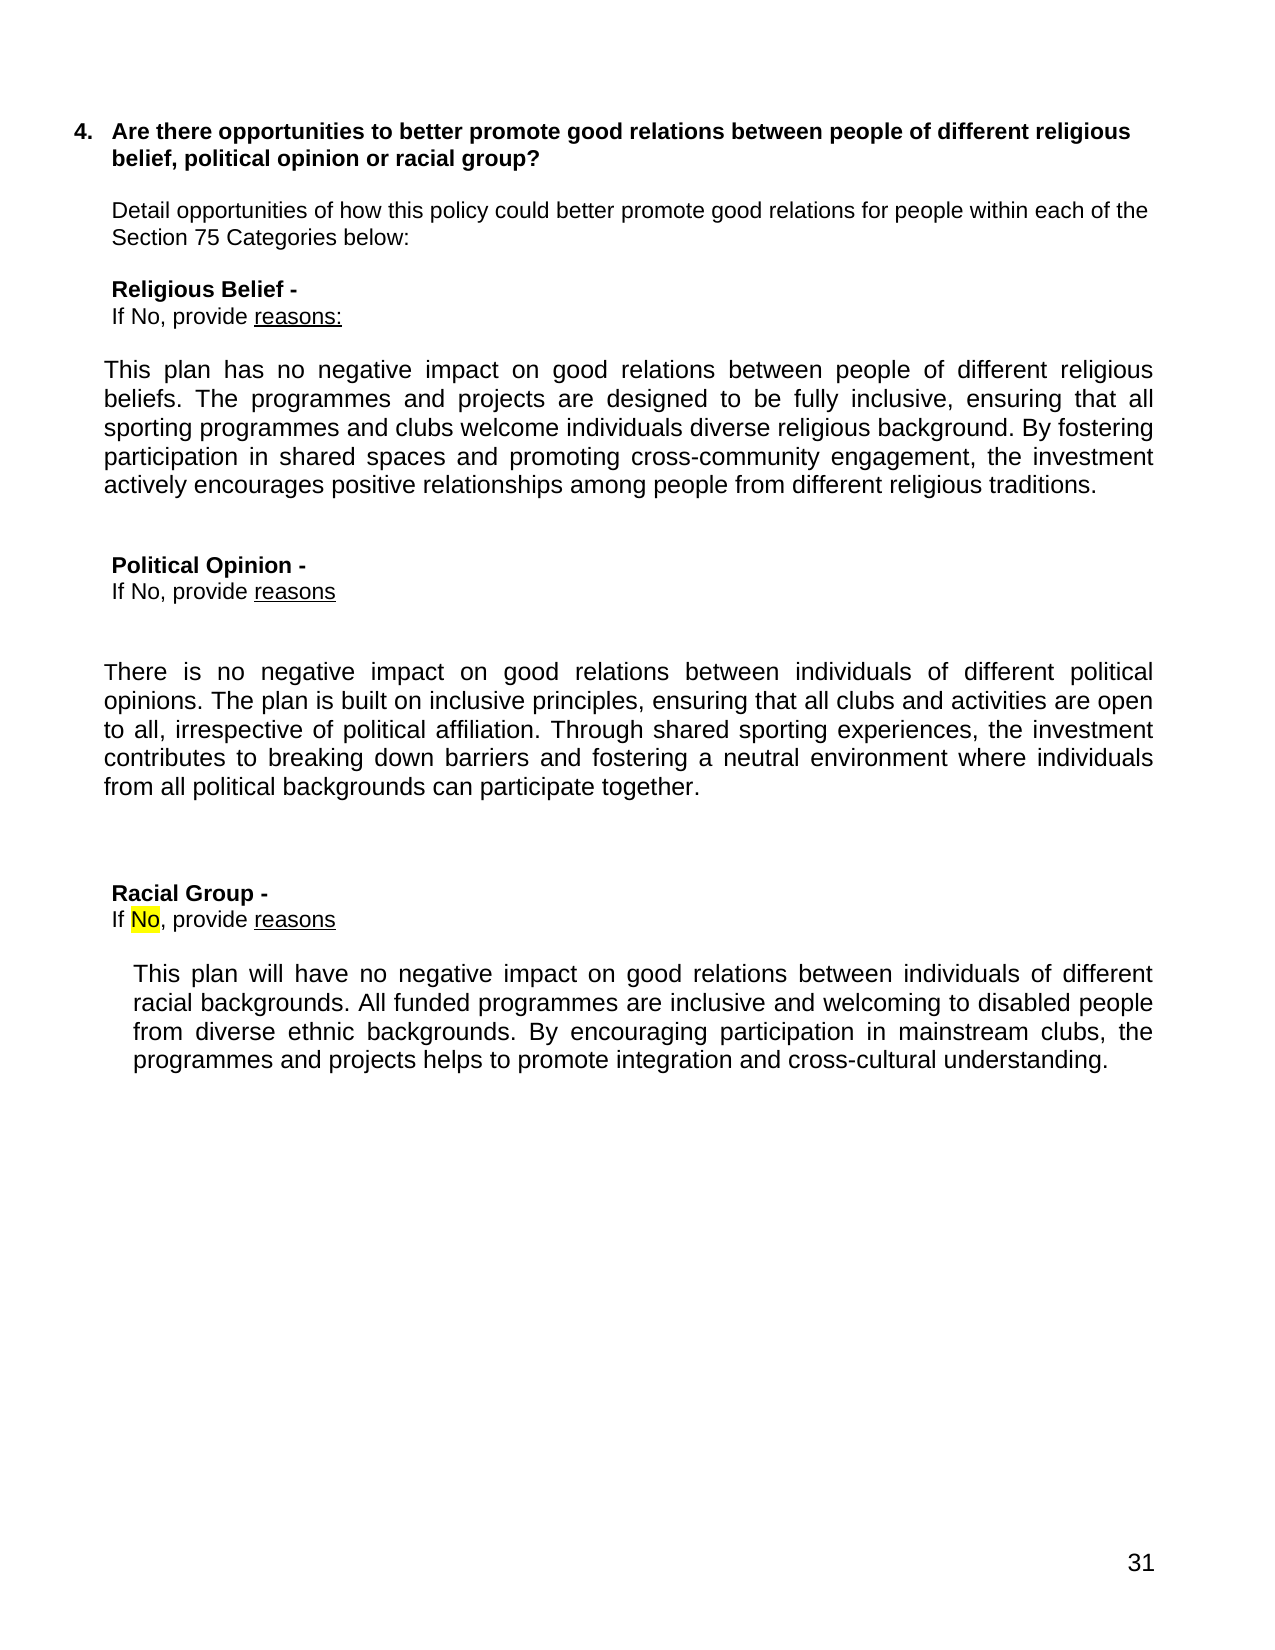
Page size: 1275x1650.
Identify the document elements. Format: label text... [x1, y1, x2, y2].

list Are there opportunities to better promote good relations between people of different religious belief, political opinion or racial group? [74, 118, 1155, 171]
text If No, provide reasons [160, 906, 1155, 933]
text Detail opportunities of how this policy could better promote good relations for people within each of the Section 75 Categories below: [111, 197, 1155, 250]
text Political Opinion - [111, 552, 1155, 578]
text If No, provide reasons [111, 578, 1155, 604]
text Racial Group - [111, 880, 1155, 906]
text This plan has no negative impact on good relations between people of different religious beliefs. The programmes and projects are designed to be fully inclusive, ensuring that all sporting programmes and clubs welcome individuals diverse religious background. By fostering participation in shared spaces and promoting cross-community engagement, the investment actively encourages positive relationships among people from different religious traditions. [103, 355, 1155, 499]
text There is no negative impact on good relations between individuals of different political opinions. The plan is built on inclusive principles, ensuring that all clubs and activities are open to all, irrespective of political affiliation. Through shared sporting experiences, the investment contributes to breaking down barriers and fostering a neutral environment where individuals from all political backgrounds can participate together. [103, 657, 1155, 801]
text If No, provide reasons: [111, 303, 1155, 329]
text Religious Belief - [111, 276, 1155, 303]
text This plan will have no negative impact on good relations between individuals of different racial backgrounds. All funded programmes are inclusive and welcoming to disabled people from diverse ethnic backgrounds. By encouraging participation in mainstream clubs, the programmes and projects helps to promote integration and cross-cultural understanding. [133, 959, 1155, 1074]
